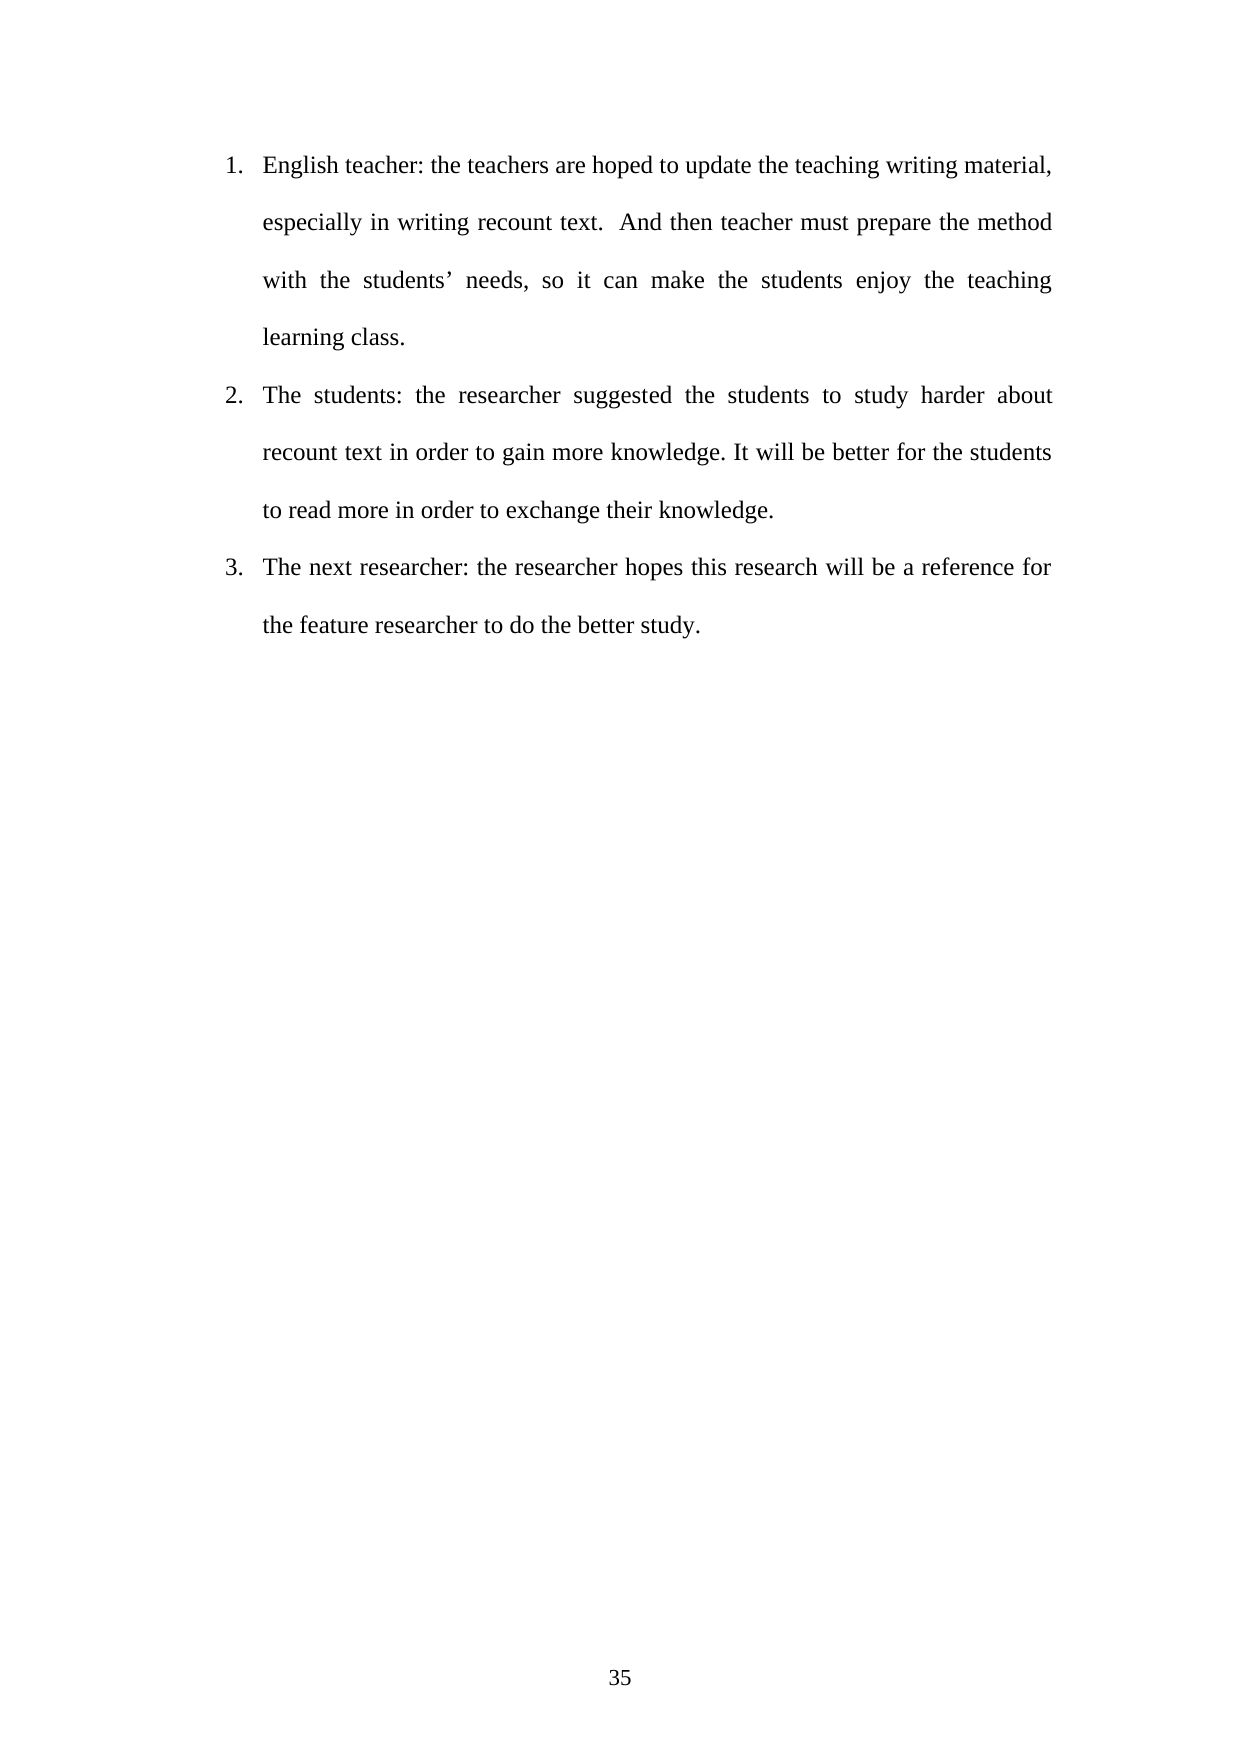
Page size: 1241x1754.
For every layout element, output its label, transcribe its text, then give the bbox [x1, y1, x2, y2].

list The next researcher: the researcher hopes this research will be a reference for the feature researcher to do the better study. [225, 552, 1053, 639]
list The students: the researcher suggested the students to study harder about recount text in order to gain more knowledge. It will be better for the students to read more in order to exchange their knowledge. [225, 380, 1053, 524]
list English teacher: the teachers are hoped to update the teaching writing material, especially in writing recount text. And then teacher must prepare the method with the students’ needs, so it can make the students enjoy the teaching learning class. [225, 150, 1053, 351]
